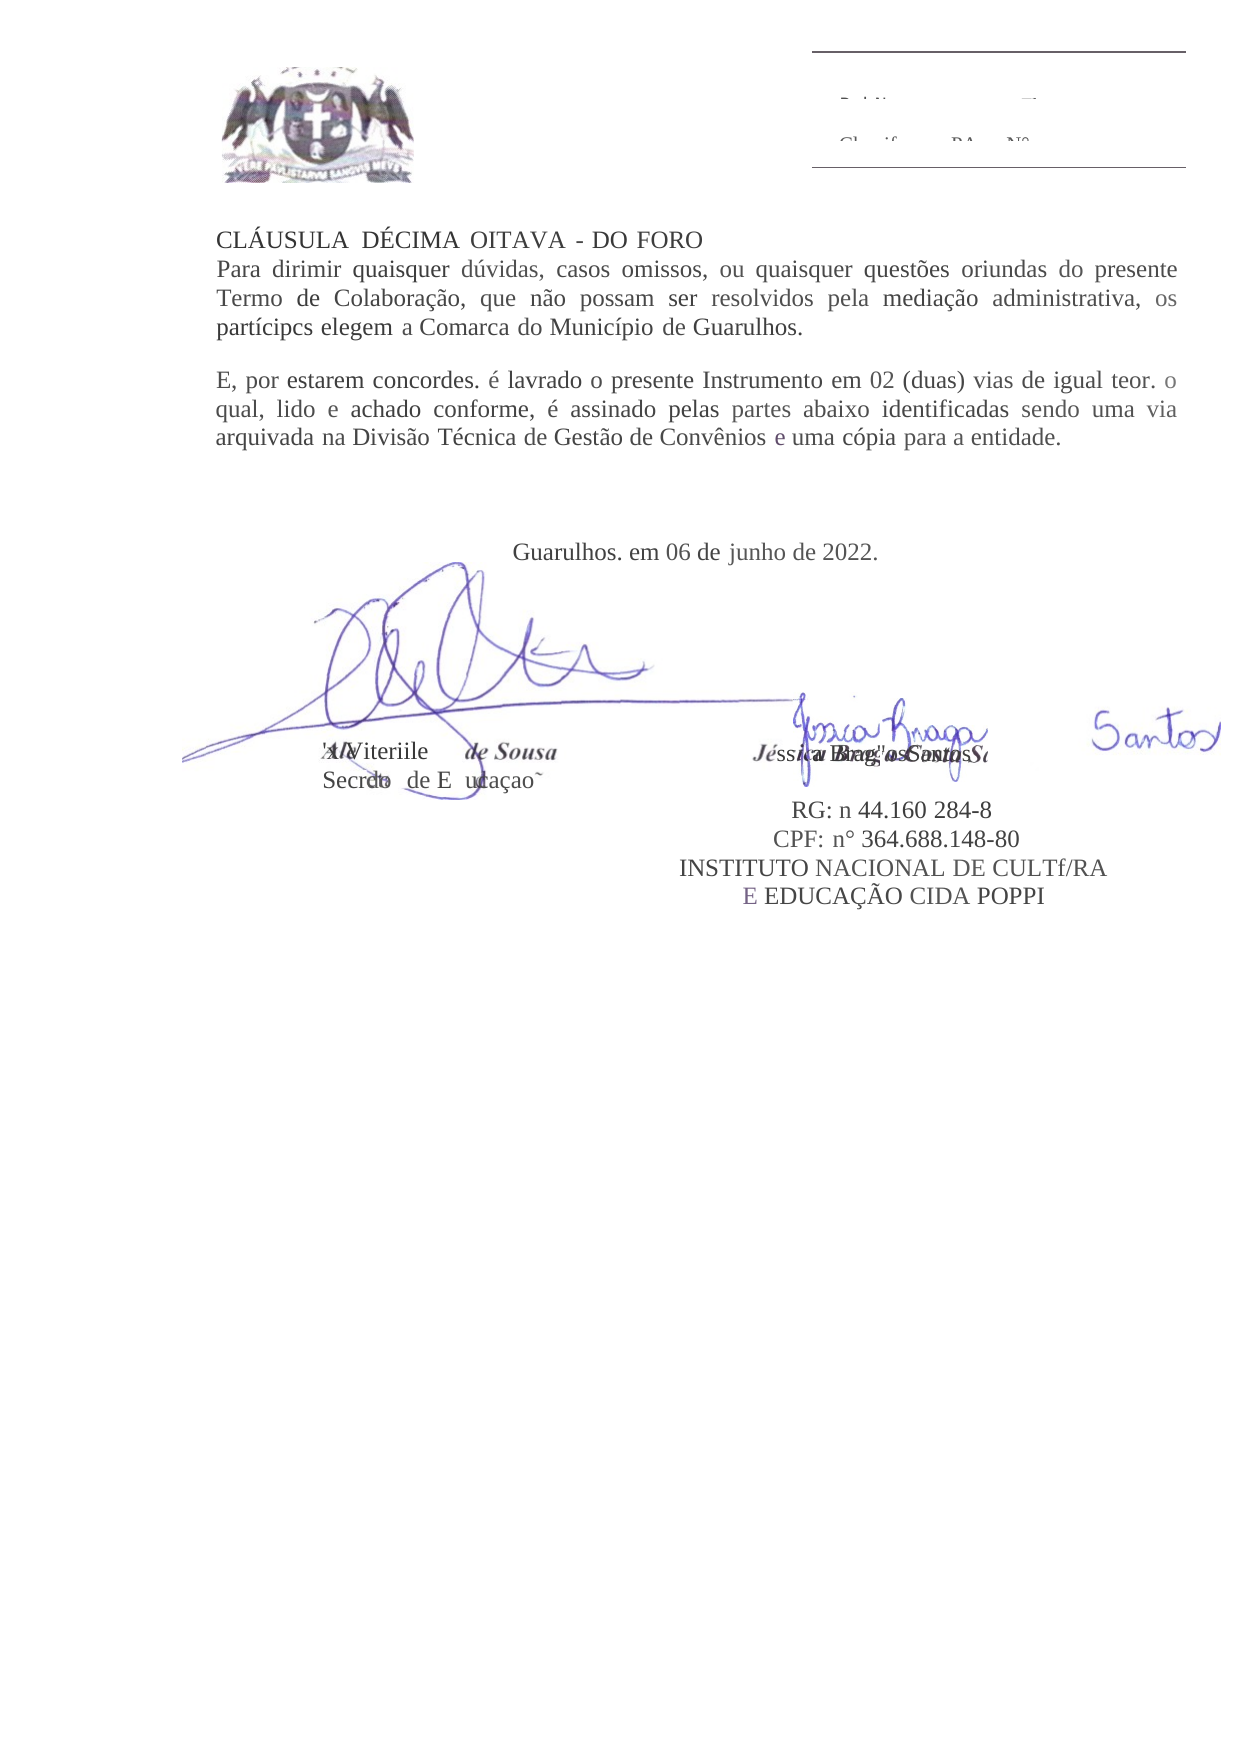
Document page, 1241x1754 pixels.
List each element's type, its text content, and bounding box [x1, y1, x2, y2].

text RG: n 44.160 284-8 [791, 795, 1221, 824]
picture [221, 67, 414, 183]
text CLÁUSULA DÉCIMA OITAVA - DO FORO [216, 226, 1221, 254]
text CPF: n° 364.688.148-80 INSTITUTO NACIONAL DE CULTf/RA [679, 824, 1109, 882]
text Para dirimir quaisquer dúvidas, casos omissos, ou quaisquer questões oriundas do presente Termo de Colaboração, que não possam ser resolvidos pela mediação administrativa, os partícipcs elegem a Comarca do Município de Guarulhos. [216, 254, 1178, 341]
picture [182, 562, 1221, 800]
text E, por estarem concordes. é lavrado o presente Instrumento em 02 (duas) vias de igual teor. o qual, lido e achado conforme, é assinado pelas partes abaixo identificadas sendo uma via arquivada na Divisão Técnica de Gestão de Convênios e uma cópia para a entidade. [215, 365, 1177, 451]
text E EDUCAÇÃO CIDA POPPI [742, 882, 1221, 910]
text Guarulhos. em 06 de junho de 2022. [406, 537, 984, 566]
